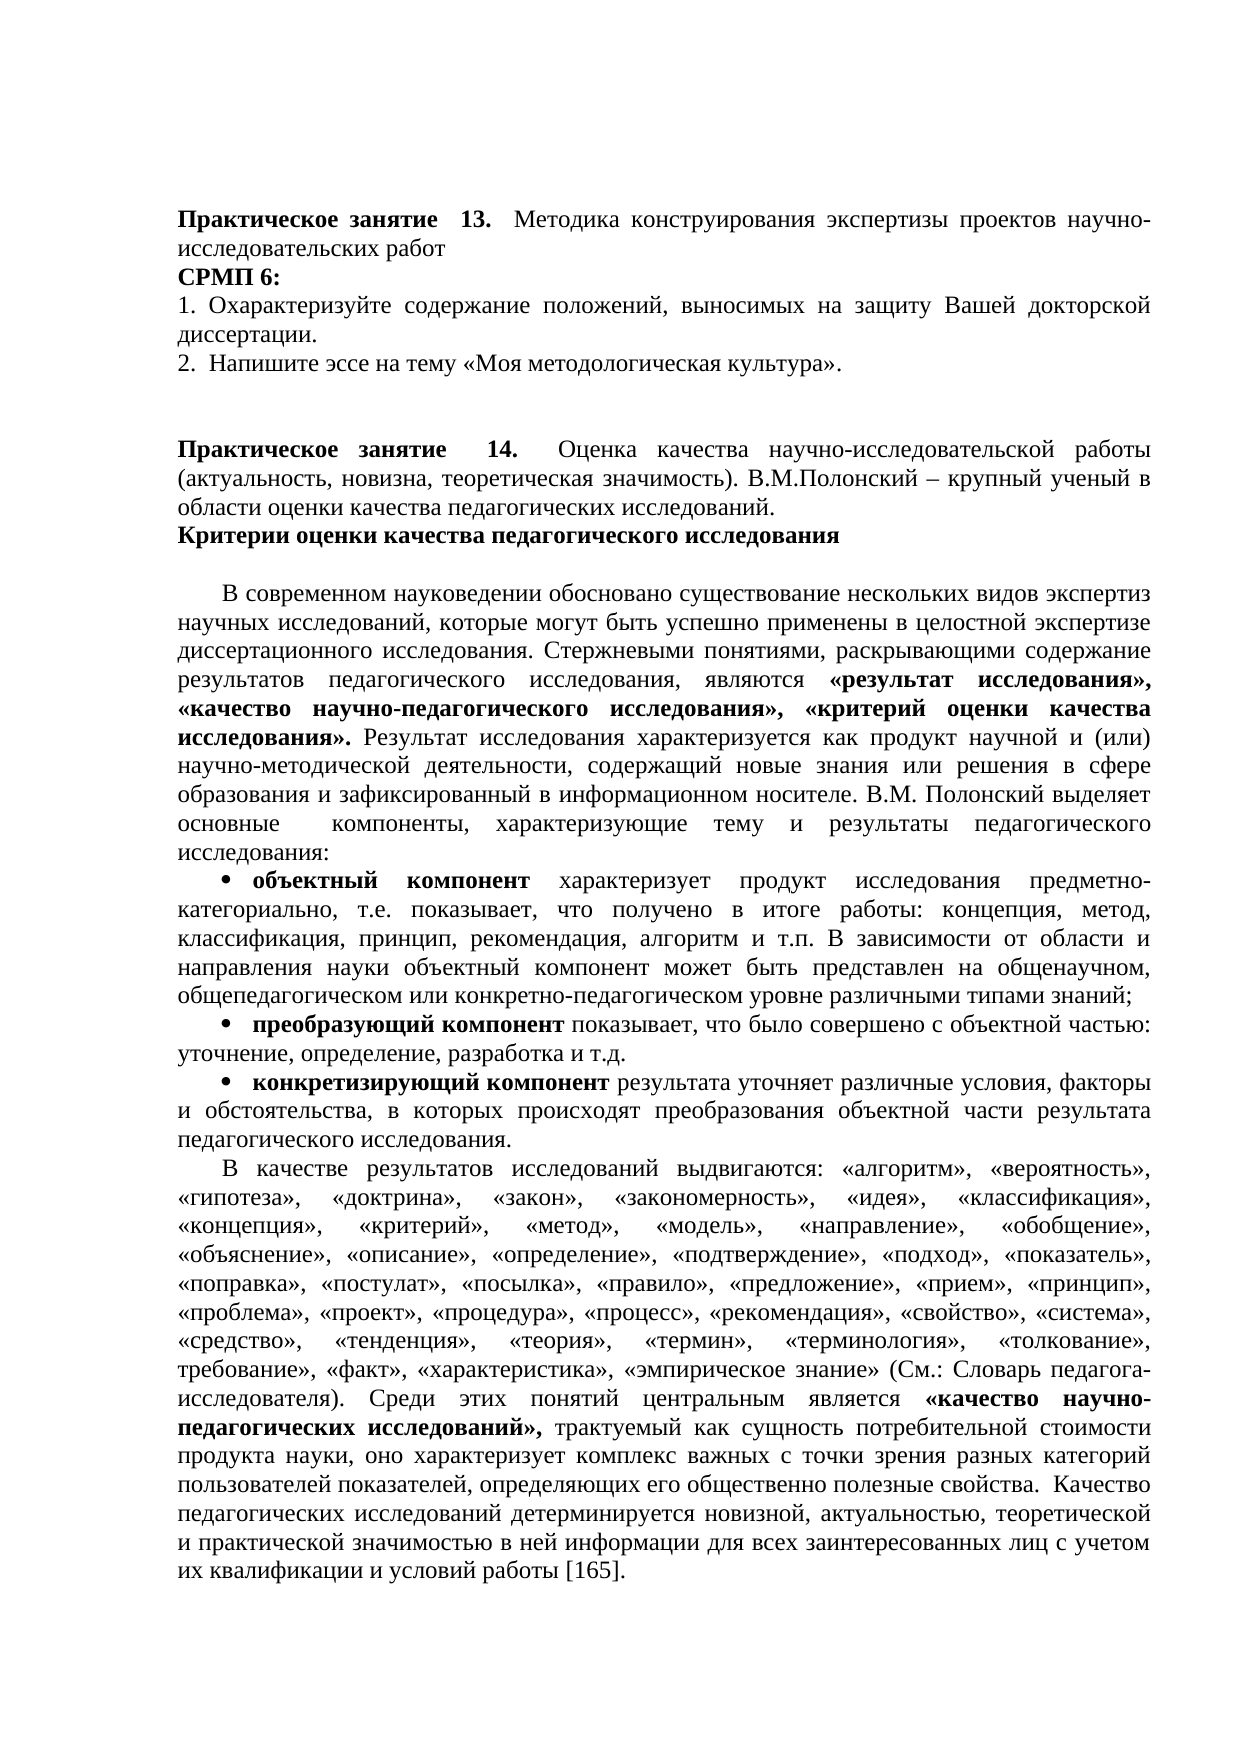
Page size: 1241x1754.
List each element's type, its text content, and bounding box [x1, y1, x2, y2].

text Критерии оценки качества педагогического исследования [177, 521, 1152, 549]
list объектный компонент характеризует продукт исследования предметно-категориально, т.е. показывает, что получено в итоге работы: концепция, метод, классификация, принцип, рекомендация, алгоритм и т.п. В зависимости от области и направления науки объектный компонент может быть представлен на общенаучном, общепедагогическом или конкретно-педагогическом уровне различными типами знаний; [177, 866, 1152, 1009]
text Практическое занятие 14. Оценка качества научно-исследовательской работы (актуальность, новизна, теоретическая значимость). В.М.Полонский – крупный ученый в области оценки качества педагогических исследований. [177, 434, 1152, 521]
list конкретизирующий компонент результата уточняет различные условия, факторы и обстоятельства, в которых происходят преобразования объектной части результата педагогического исследования. [177, 1067, 1152, 1153]
list преобразующий компонент показывает, что было совершено с объектной частью: уточнение, определение, разработка и т.д. [177, 1009, 1152, 1067]
text В современном науковедении обосновано существование нескольких видов экспертиз научных исследований, которые могут быть успешно применены в целостной экспертизе диссертационного исследования. Стержневыми понятиями, раскрывающими содержание результатов педагогического исследования, являются «результат исследования», «качество научно-педагогического исследования», «критерий оценки качества исследования». Результат исследования характеризуется как продукт научной и (или) научно-методической деятельности, содержащий новые знания или решения в сфере образования и зафиксированный в информационном носителе. В.М. Полонский выделяет основные компоненты, характеризующие тему и результаты педагогического исследования: [177, 578, 1152, 866]
text 2. Напишите эссе на тему «Моя методологическая культура». [177, 348, 1152, 377]
text Практическое занятие 13. Методика конструирования экспертизы проектов научно-исследовательских работ [177, 204, 1152, 262]
text 1. Охарактеризуйте содержание положений, выносимых на защиту Вашей докторской диссертации. [177, 291, 1152, 348]
text В качестве результатов исследований выдвигаются: «алгоритм», «вероятность», «гипотеза», «доктрина», «закон», «закономерность», «идея», «классификация», «концепция», «критерий», «метод», «модель», «направление», «обобщение», «объяснение», «описание», «определение», «подтверждение», «подход», «показатель», «поправка», «постулат», «посылка», «правило», «предложение», «прием», «принцип», «проблема», «проект», «процедура», «процесс», «рекомендация», «свойство», «система», «средство», «тенденция», «теория», «термин», «терминология», «толкование», требование», «факт», «характеристика», «эмпирическое знание» (См.: Словарь педагога-исследователя). Среди этих понятий центральным является «качество научно-педагогических исследований», трактуемый как сущность потребительной стоимости продукта науки, оно характеризует комплекс важных с точки зрения разных категорий пользователей показателей, определяющих его общественно полезные свойства. Качество педагогических исследований детерминируется новизной, актуальностью, теоретической и практической значимостью в ней информации для всех заинтересованных лиц с учетом их квалификации и условий работы [165]. [177, 1153, 1152, 1584]
text СРМП 6: [177, 262, 1152, 291]
